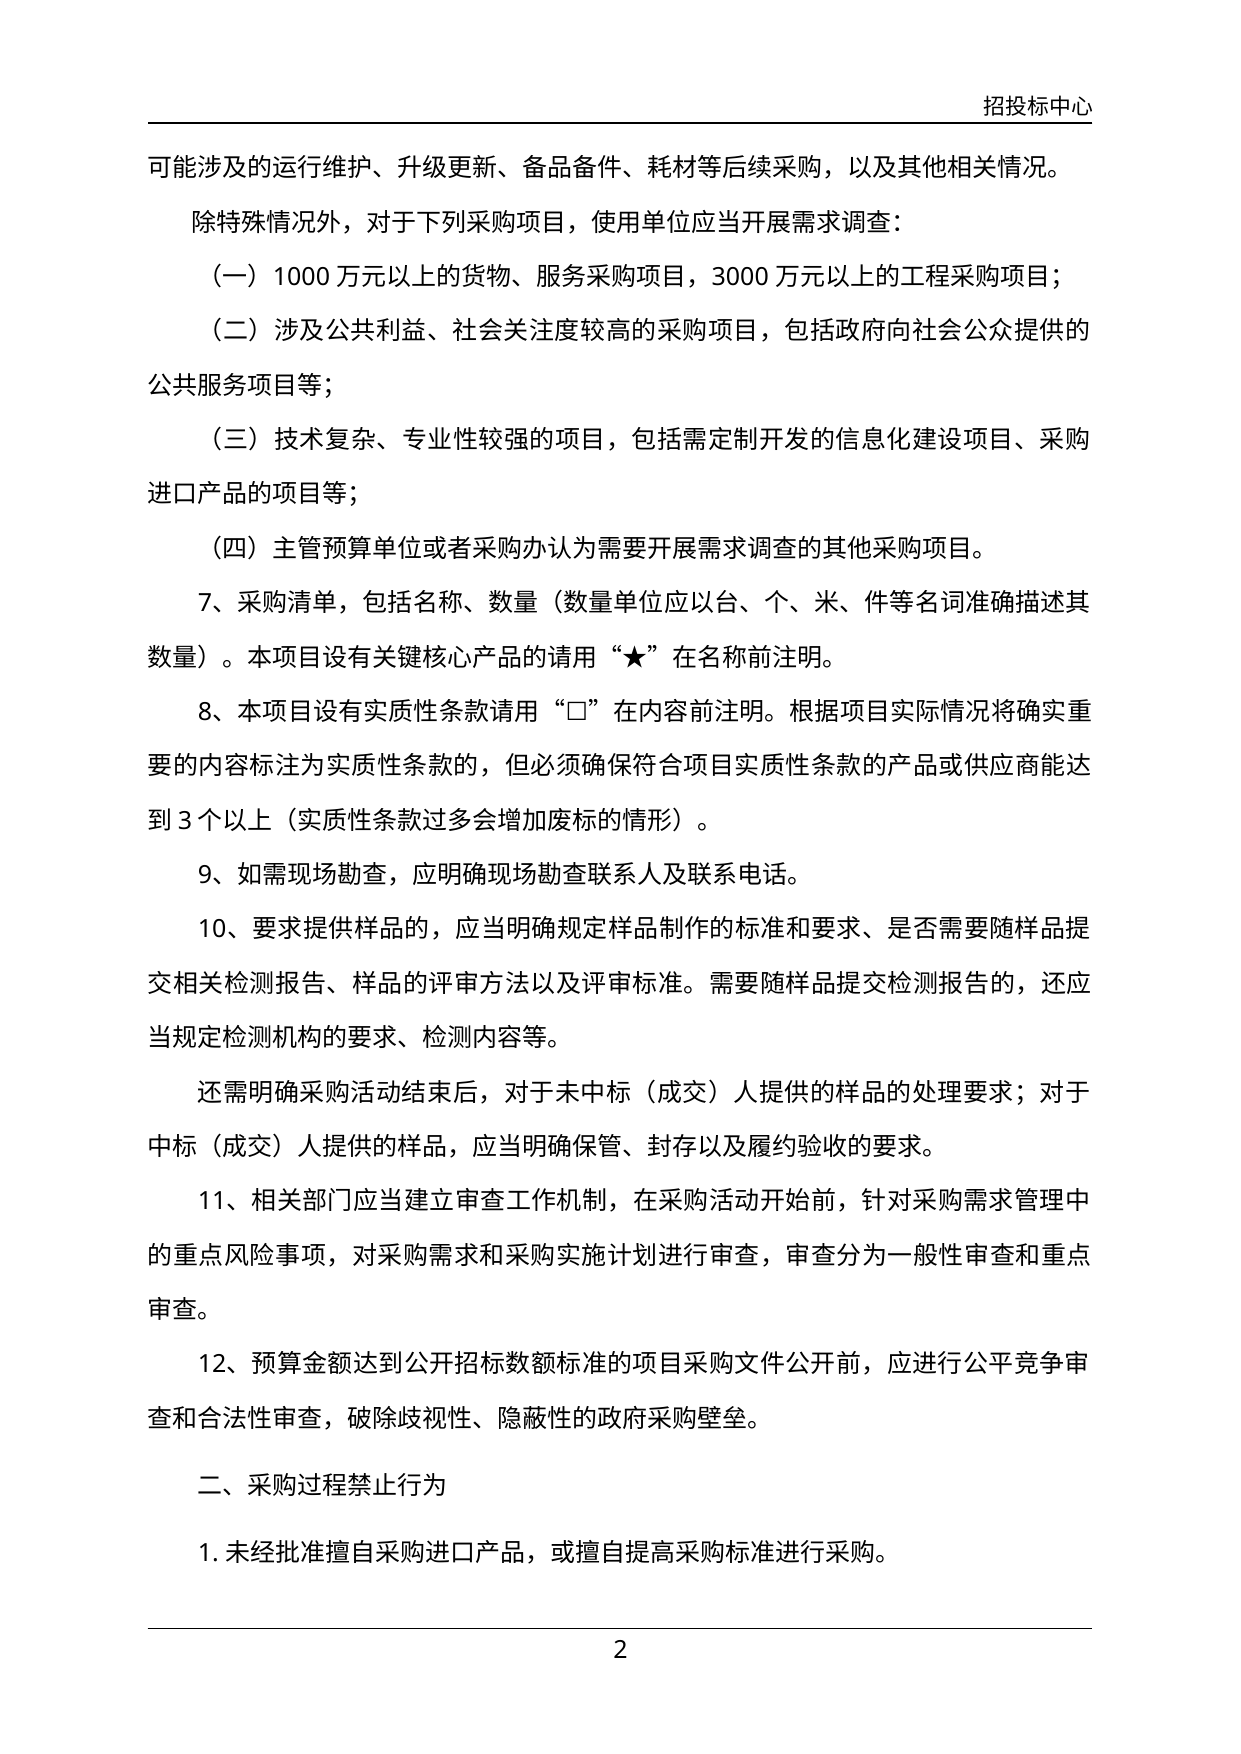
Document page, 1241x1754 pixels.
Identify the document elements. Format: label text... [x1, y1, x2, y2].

text （一）1000 万元以上的货物、服务采购项目，3000 万元以上的工程采购项目； [148, 256, 1092, 293]
text 10、要求提供样品的，应当明确规定样品制作的标准和要求、是否需要随样品提交相关检测报告、样品的评审方法以及评审标准。需要随样品提交检测报告的，还应当规定检测机构的要求、检测内容等。 [148, 909, 1092, 1054]
text （四）主管预算单位或者采购办认为需要开展需求调查的其他采购项目。 [148, 528, 1092, 564]
text 7、采购清单，包括名称、数量（数量单位应以台、个、米、件等名词准确描述其数量）。本项目设有关键核心产品的请用“★”在名称前注明。 [148, 583, 1092, 673]
text 8、本项目设有实质性条款请用“☐”在内容前注明。根据项目实际情况将确实重要的内容标注为实质性条款的，但必须确保符合项目实质性条款的产品或供应商能达到3个以上（实质性条款过多会增加废标的情形）。 [148, 691, 1092, 836]
text 除特殊情况外，对于下列采购项目，使用单位应当开展需求调查： [148, 202, 1092, 238]
text 9、如需现场勘查，应明确现场勘查联系人及联系电话。 [148, 854, 1092, 891]
list 预算金额达到公开招标数额标准的项目采购文件公开前，应进行公平竞争审查和合法性审查，破除歧视性、隐蔽性的政府采购壁垒。 [148, 1344, 1092, 1434]
text （二）涉及公共利益、社会关注度较高的采购项目，包括政府向社会公众提供的公共服务项目等； [148, 311, 1092, 401]
text 1. 未经批准擅自采购进口产品，或擅自提高采购标准进行采购。 [148, 1532, 1092, 1568]
text 二、采购过程禁止行为 [148, 1465, 1092, 1501]
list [148, 148, 1092, 184]
text （三）技术复杂、专业性较强的项目，包括需定制开发的信息化建设项目、采购进口产品的项目等； [148, 419, 1092, 510]
list 相关部门应当建立审查工作机制，在采购活动开始前，针对采购需求管理中的重点风险事项，对采购需求和采购实施计划进行审查，审查分为一般性审查和重点审查。 [148, 1181, 1092, 1326]
text 还需明确采购活动结束后，对于未中标（成交）人提供的样品的处理要求；对于中标（成交）人提供的样品，应当明确保管、封存以及履约验收的要求。 [148, 1072, 1092, 1163]
